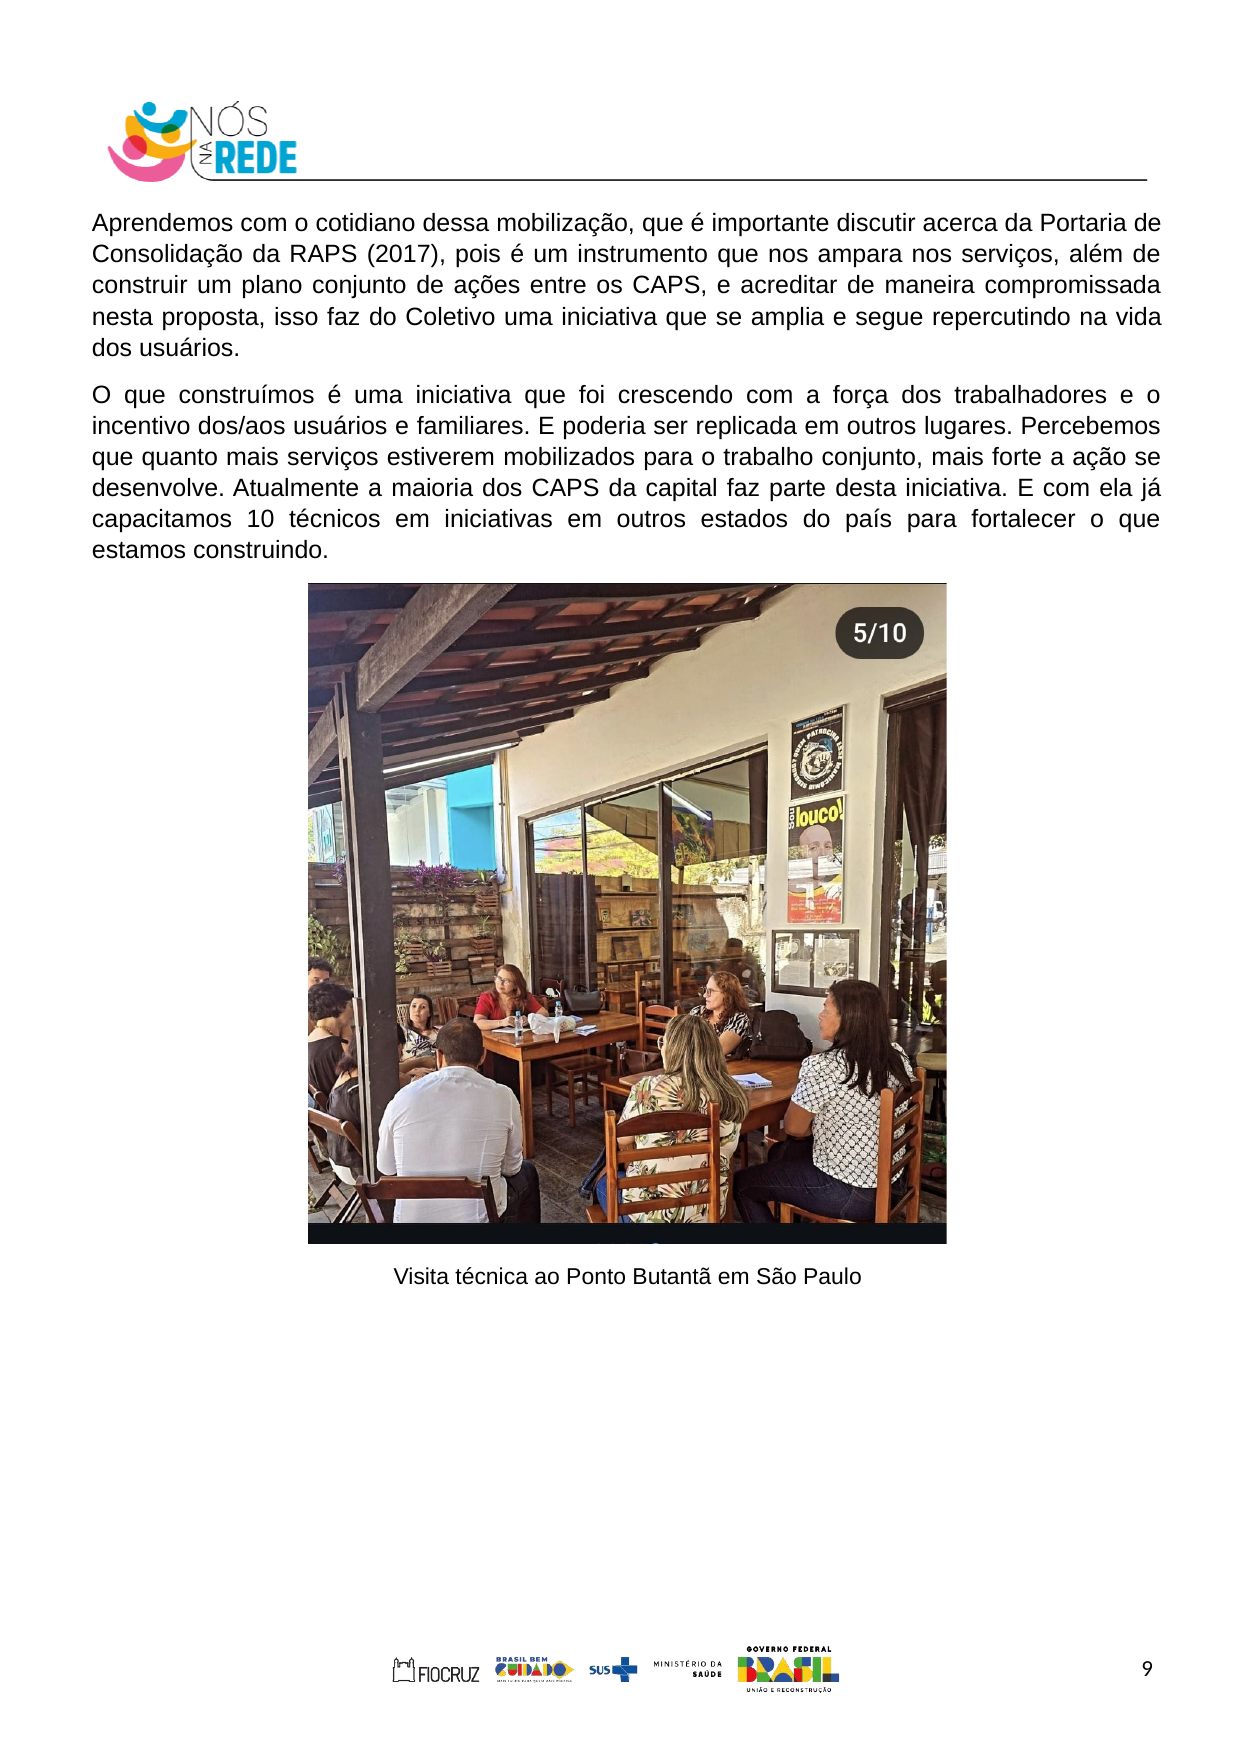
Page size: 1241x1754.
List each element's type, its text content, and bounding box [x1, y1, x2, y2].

text Visita técnica ao Ponto Butantã em São Paulo [92, 1263, 1163, 1289]
picture [308, 583, 947, 1244]
picture [107, 101, 1148, 182]
text Aprendemos com o cotidiano dessa mobilização, que é importante discutir acerca da Portaria de Consolidação da RAPS (2017), pois é um instrumento que nos ampara nos serviços, além de construir um plano conjunto de ações entre os CAPS, e acreditar de maneira compromissada nesta proposta, isso faz do Coletivo uma iniciativa que se amplia e segue repercutindo na vida dos usuários. [92, 208, 1163, 361]
text O que construímos é uma iniciativa que foi crescendo com a força dos trabalhadores e o incentivo dos/aos usuários e familiares. E poderia ser replicada em outros lugares. Percebemos que quanto mais serviços estiverem mobilizados para o trabalho conjunto, mais forte a ação se desenvolve. Atualmente a maioria dos CAPS da capital faz parte desta iniciativa. E com ela já capacitamos 10 técnicos em iniciativas em outros estados do país para fortalecer o que estamos construindo. [92, 380, 1163, 564]
picture [392, 1646, 840, 1693]
